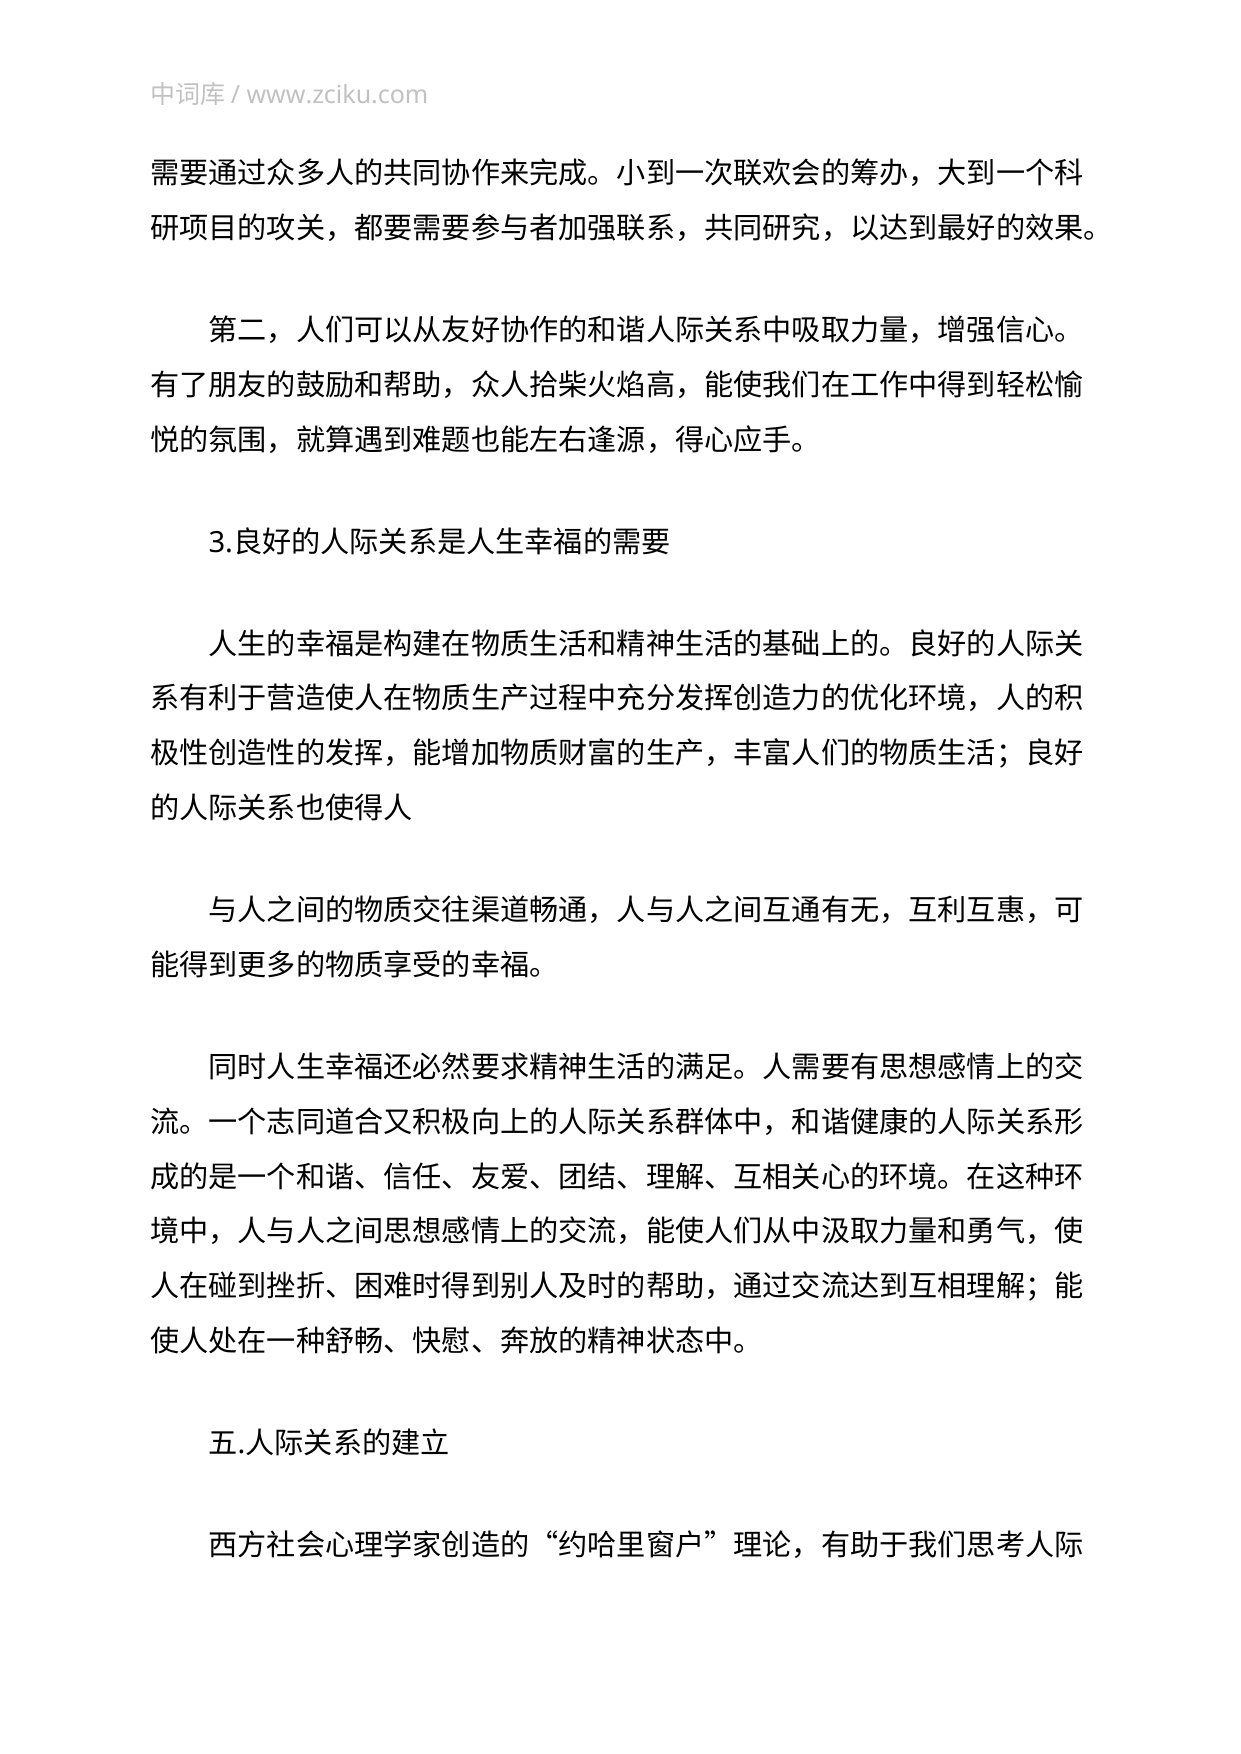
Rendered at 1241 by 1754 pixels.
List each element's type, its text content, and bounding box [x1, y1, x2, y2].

text 五.人际关系的建立 [150, 1419, 1090, 1462]
text 与人之间的物质交往渠道畅通，人与人之间互通有无，互利互惠，可能得到更多的物质享受的幸福。 [150, 887, 1090, 984]
text 3.良好的人际关系是人生幸福的需要 [150, 518, 1090, 561]
text 第二，人们可以从友好协作的和谐人际关系中吸取力量，增强信心。有了朋友的鼓励和帮助，众人拾柴火焰高，能使我们在工作中得到轻松愉悦的氛围，就算遇到难题也能左右逢源，得心应手。 [150, 307, 1090, 459]
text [150, 150, 1090, 247]
text 同时人生幸福还必然要求精神生活的满足。人需要有思想感情上的交流。一个志同道合又积极向上的人际关系群体中，和谐健康的人际关系形成的是一个和谐、信任、友爱、团结、理解、互相关心的环境。在这种环境中，人与人之间思想感情上的交流，能使人们从中汲取力量和勇气，使人在碰到挫折、困难时得到别人及时的帮助，通过交流达到互相理解；能使人处在一种舒畅、快慰、奔放的精神状态中。 [150, 1043, 1090, 1360]
text 人生的幸福是构建在物质生活和精神生活的基础上的。良好的人际关系有利于营造使人在物质生产过程中充分发挥创造力的优化环境，人的积极性创造性的发挥，能增加物质财富的生产，丰富人们的物质生活；良好的人际关系也使得人 [150, 620, 1090, 827]
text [150, 1522, 1090, 1564]
